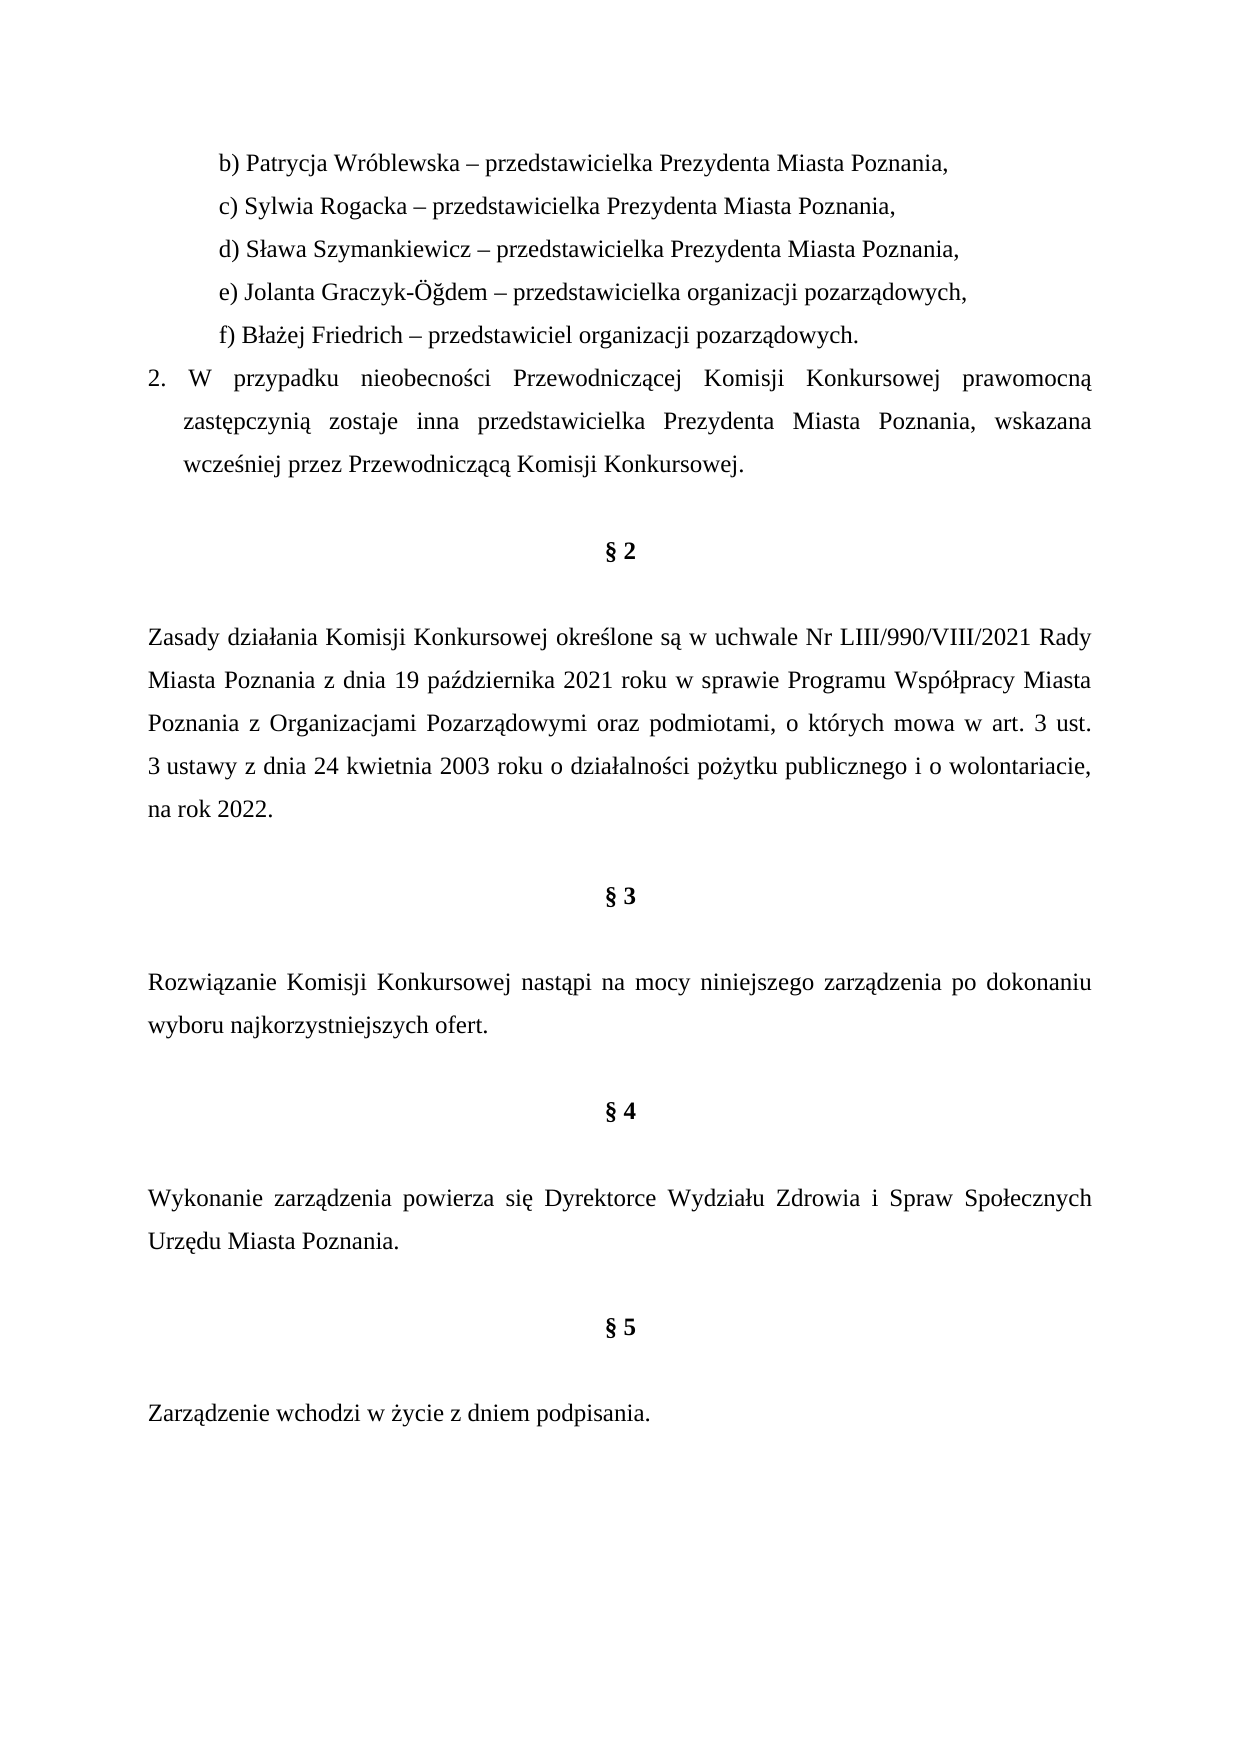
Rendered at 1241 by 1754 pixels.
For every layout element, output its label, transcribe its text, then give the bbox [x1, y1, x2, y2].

text § 2 [148, 536, 1093, 564]
text 2. W przypadku nieobecności Przewodniczącej Komisji Konkursowej prawomocną zastępczynią zostaje inna przedstawicielka Prezydenta Miasta Poznania, wskazana wcześniej przez Przewodniczącą Komisji Konkursowej. [148, 363, 1093, 478]
text e) Jolanta Graczyk-Öğdem – przedstawicielka organizacji pozarządowych, [218, 277, 1093, 306]
text Wykonanie zarządzenia powierza się Dyrektorce Wydziału Zdrowia i Spraw Społecznych Urzędu Miasta Poznania. [148, 1183, 1093, 1254]
text b) Patrycja Wróblewska – przedstawicielka Prezydenta Miasta Poznania, [218, 148, 1093, 176]
text d) Sława Szymankiewicz – przedstawicielka Prezydenta Miasta Poznania, [218, 234, 1093, 263]
text Zarządzenie wchodzi w życie z dniem podpisania. [148, 1398, 1093, 1427]
text § 4 [148, 1096, 1093, 1125]
text f) Błażej Friedrich – przedstawiciel organizacji pozarządowych. [218, 320, 1093, 349]
text Zasady działania Komisji Konkursowej określone są w uchwale Nr LIII/990/VIII/2021 Rady Miasta Poznania z dnia 19 października 2021 roku w sprawie Programu Współpracy Miasta Poznania z Organizacjami Pozarządowymi oraz podmiotami, o których mowa w art. 3 ust. 3 ustawy z dnia 24 kwietnia 2003 roku o działalności pożytku publicznego i o wolontariacie, na rok 2022. [148, 622, 1093, 823]
text § 3 [148, 881, 1093, 909]
text § 5 [148, 1312, 1093, 1341]
text c) Sylwia Rogacka – przedstawicielka Prezydenta Miasta Poznania, [218, 191, 1093, 219]
text Rozwiązanie Komisji Konkursowej nastąpi na mocy niniejszego zarządzenia po dokonaniu wyboru najkorzystniejszych ofert. [148, 967, 1093, 1039]
